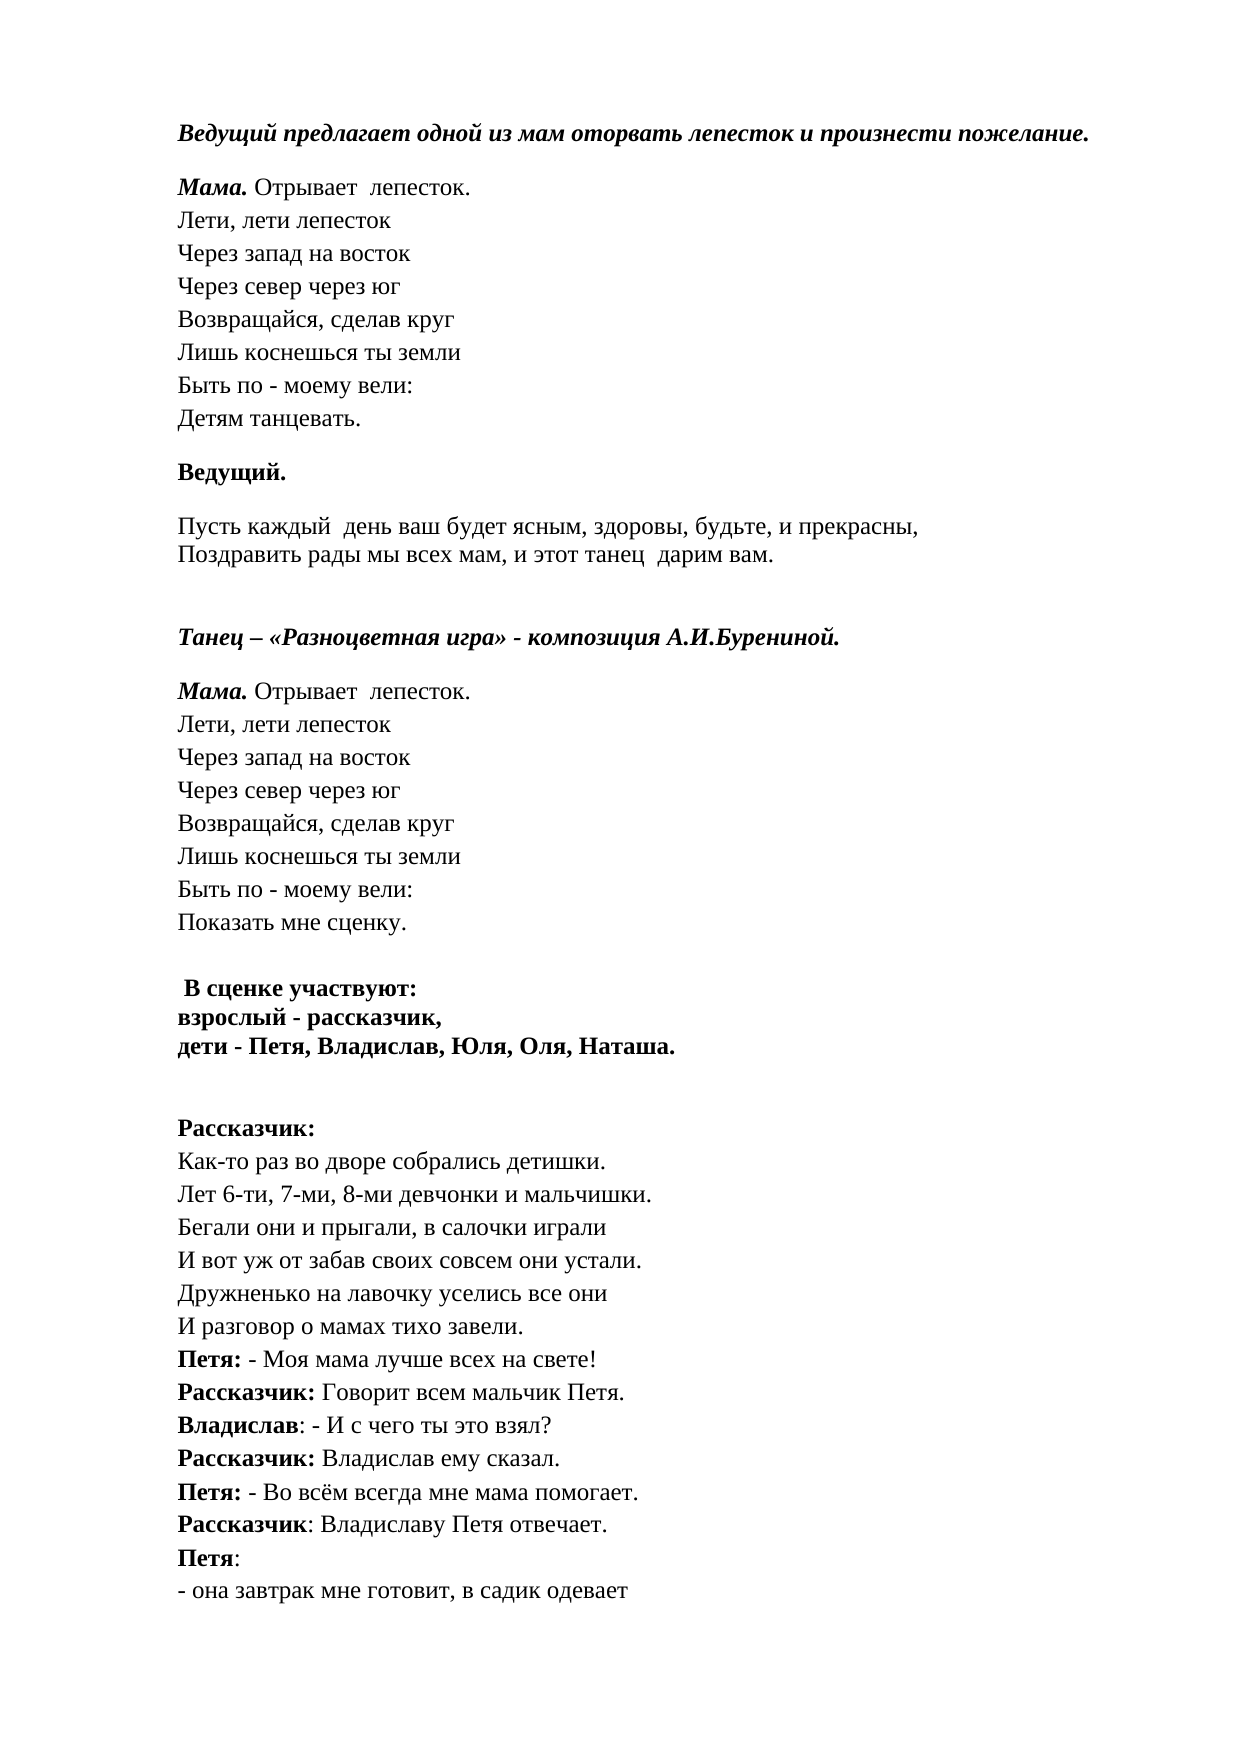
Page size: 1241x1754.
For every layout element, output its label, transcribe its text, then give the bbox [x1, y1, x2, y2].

text Быть по - моему вели: [177, 370, 1152, 399]
text Лети, лети лепесток [177, 709, 1152, 738]
text Бегали они и прыгали, в салочки играли [177, 1212, 1152, 1241]
text И вот уж от забав своих совсем они устали. [177, 1245, 1152, 1274]
text В сценке участвуют: [177, 973, 1152, 1002]
text Поздравить рады мы всех мам, и этот танец дарим вам. [177, 539, 1152, 568]
text Рассказчик: Владиславу Петя отвечает. [177, 1509, 1152, 1538]
text Ведущий. [177, 457, 1152, 486]
text Возвращайся, сделав круг [177, 808, 1152, 837]
text Возвращайся, сделав круг [177, 304, 1152, 333]
text Через запад на восток [177, 742, 1152, 771]
text дети - Петя, Владислав, Юля, Оля, Наташа. [177, 1031, 1152, 1059]
text Как-то раз во дворе собрались детишки. [177, 1146, 1152, 1175]
text Рассказчик: Говорит всем мальчик Петя. [177, 1377, 1152, 1406]
text Рассказчик: Владислав ему сказал. [177, 1443, 1152, 1472]
text Пусть каждый день ваш будет ясным, здоровы, будьте, и прекрасны, [177, 511, 1152, 539]
text Быть по - моему вели: [177, 874, 1152, 903]
text Лет 6-ти, 7-ми, 8-ми девчонки и мальчишки. [177, 1179, 1152, 1208]
text Петя: [177, 1543, 1152, 1571]
text взрослый - рассказчик, [177, 1002, 1152, 1031]
text Танец – «Разноцветная игра» - композиция А.И.Бурениной. [177, 622, 1152, 651]
text Мама. Отрывает лепесток. [177, 676, 1152, 705]
text Лишь коснешься ты земли [177, 841, 1152, 870]
text Через запад на восток [177, 238, 1152, 267]
text Мама. Отрывает лепесток. [177, 172, 1152, 201]
text Лети, лети лепесток [177, 205, 1152, 234]
text Через север через юг [177, 271, 1152, 300]
text Рассказчик: [177, 1113, 1152, 1142]
text Петя: - Моя мама лучше всех на свете! [177, 1344, 1152, 1373]
text Петя: - Во всём всегда мне мама помогает. [177, 1477, 1152, 1505]
text Дружненько на лавочку уселись все они [177, 1278, 1152, 1307]
text Ведущий предлагает одной из мам оторвать лепесток и произнести пожелание. [177, 118, 1152, 147]
text Через север через юг [177, 775, 1152, 804]
text Лишь коснешься ты земли [177, 337, 1152, 366]
text - она завтрак мне готовит, в садик одевает [177, 1576, 1152, 1604]
text И разговор о мамах тихо завели. [177, 1311, 1152, 1340]
text Показать мне сценку. [177, 907, 1152, 936]
text Владислав: - И с чего ты это взял? [177, 1411, 1152, 1439]
text Детям танцевать. [177, 403, 1152, 432]
